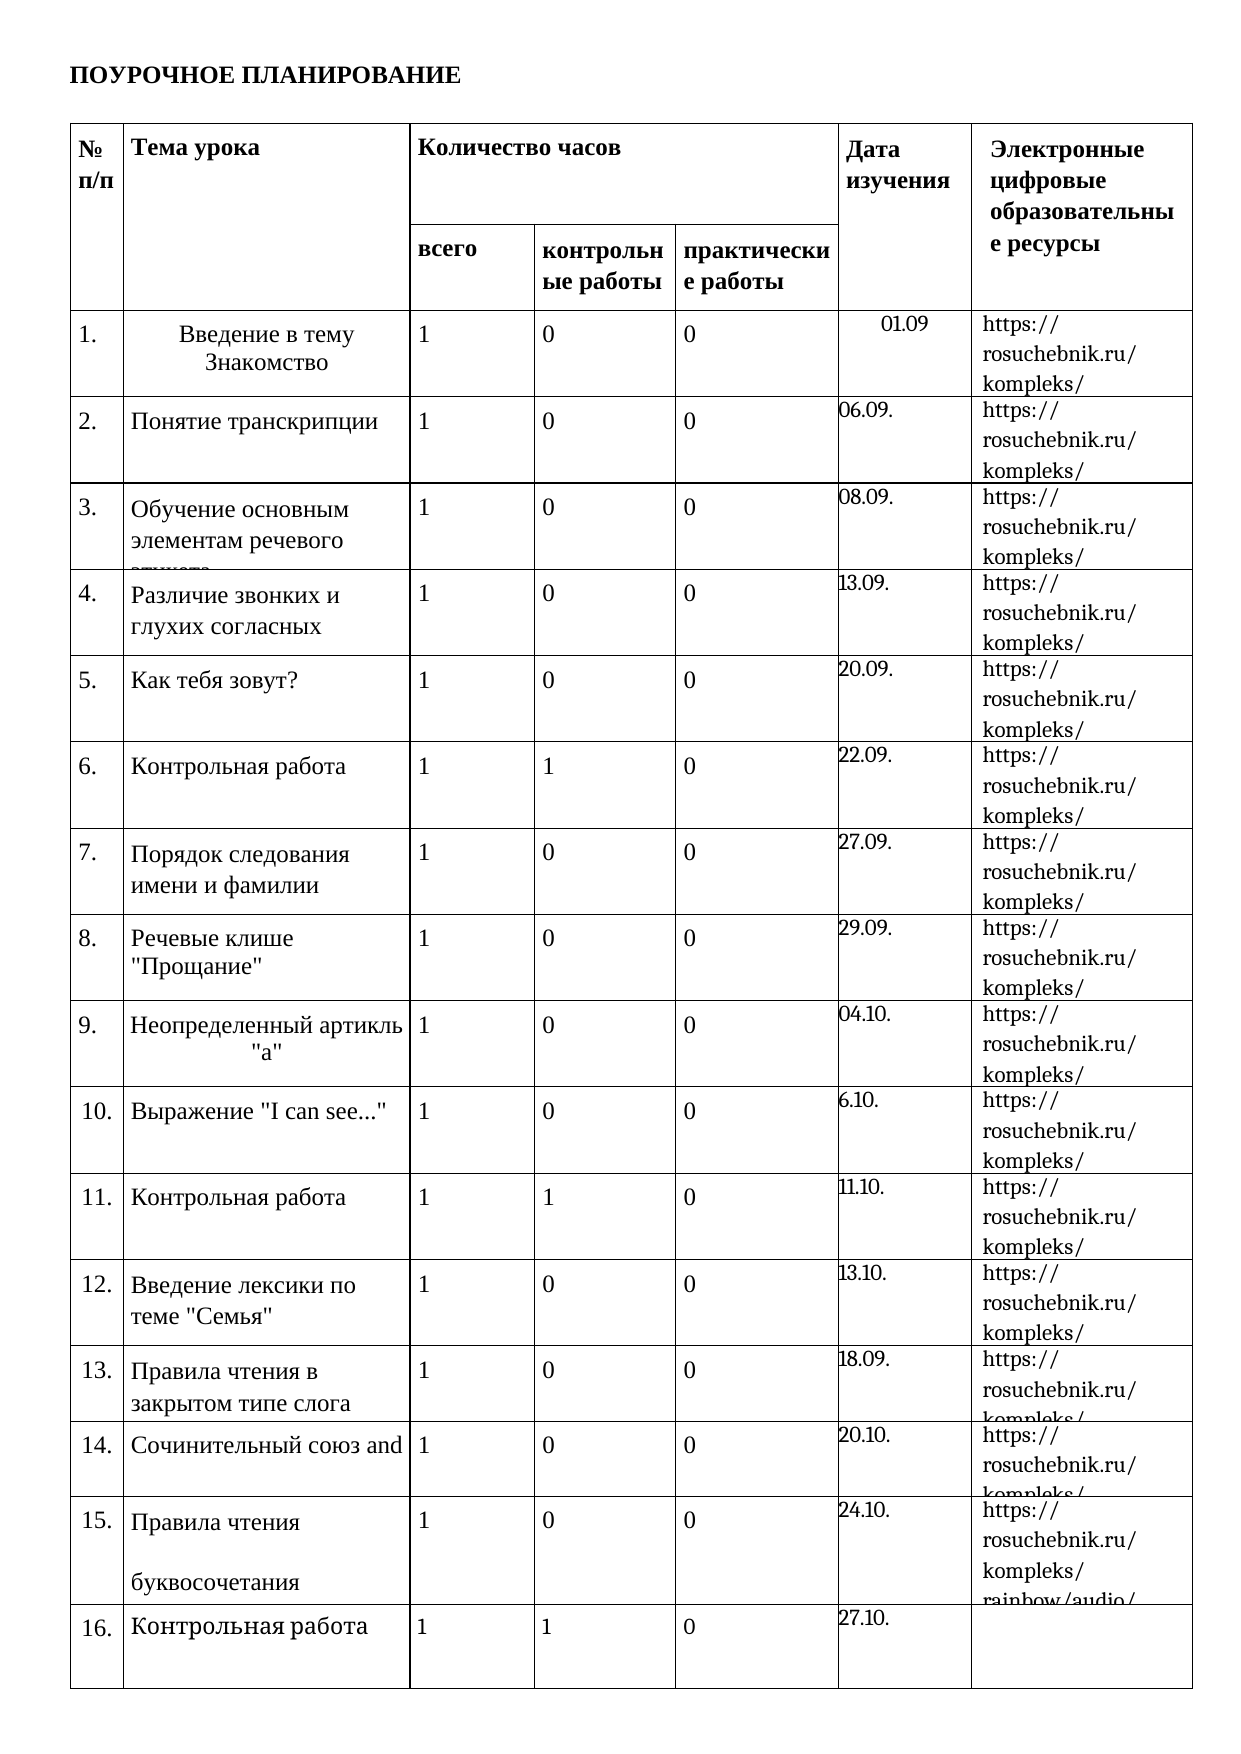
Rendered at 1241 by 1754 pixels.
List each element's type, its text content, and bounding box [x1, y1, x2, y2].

table_cell контрольные работы [535, 225, 675, 310]
table_cell 0 [676, 1605, 838, 1688]
table_cell 1 [535, 742, 675, 827]
table_header Дата изучения [839, 124, 971, 310]
table_cell Неопределенный артикль "а" [124, 1001, 409, 1086]
table_cell https://rosuchebnik.ru/kompleks/rainbow/audio/uchebnik2-1/ [972, 311, 1192, 396]
table_cell 1 [535, 1605, 675, 1688]
table_cell 12. [71, 1260, 123, 1345]
table_cell 0 [535, 915, 675, 1000]
table_cell Речевые клише "Прощание" [124, 915, 409, 1000]
table_cell 0 [676, 1422, 838, 1496]
table_header Тема урока [124, 124, 409, 310]
table_cell 27.10. [839, 1605, 971, 1688]
table_cell https://rosuchebnik.ru/kompleks/rainbow/audio/uchebnik2-1/ [972, 1087, 1192, 1172]
table_cell 0 [535, 1260, 675, 1345]
table_cell 9. [71, 1001, 123, 1086]
table_cell 0 [676, 397, 838, 482]
table_cell 27.09. [839, 829, 971, 914]
table_cell 0 [535, 1422, 675, 1496]
table_cell Понятие транскрипции [124, 397, 409, 482]
table_cell 20.09. [839, 656, 971, 741]
table_cell 3. [71, 484, 123, 569]
table_cell https://rosuchebnik.ru/kompleks/rainbow/audio/uchebnik2-1/ [972, 656, 1192, 741]
table_cell https://rosuchebnik.ru/kompleks/rainbow/audio/uchebnik2-1/ [972, 1422, 1192, 1496]
text ПОУРОЧНОЕ ПЛАНИРОВАНИЕ [69, 62, 1172, 89]
table_cell 04.10. [839, 1001, 971, 1086]
table_cell [972, 1605, 1192, 1688]
table_cell Порядок следования имени и фамилии [124, 829, 409, 914]
table_cell 1 [411, 1260, 534, 1345]
table_cell 0 [676, 1087, 838, 1172]
table_cell Правила чтения в закрытом типе слога [124, 1346, 409, 1421]
table_cell 11.10. [839, 1174, 971, 1259]
table_cell 18.09. [839, 1346, 971, 1421]
table_cell https://rosuchebnik.ru/kompleks/rainbow/audio/uchebnik2-1/ [972, 1001, 1192, 1086]
table_cell 1 [411, 1087, 534, 1172]
table_cell Сочинительный союз and [124, 1422, 409, 1496]
table_cell 1 [411, 656, 534, 741]
table_cell https://rosuchebnik.ru/kompleks/rainbow/audio/uchebnik2-1/ [972, 397, 1192, 482]
table_cell Контрольная работа [124, 1605, 409, 1688]
table_cell 0 [676, 1260, 838, 1345]
table_cell 14. [71, 1422, 123, 1496]
table_cell 1 [411, 1605, 534, 1688]
table_cell 1 [411, 484, 534, 569]
table_cell 20.10. [839, 1422, 971, 1496]
table_cell 1 [411, 1346, 534, 1421]
table_cell https://rosuchebnik.ru/kompleks/rainbow/audio/uchebnik2-1/ [972, 829, 1192, 914]
table_cell 1 [411, 1422, 534, 1496]
table_cell 13.09. [839, 570, 971, 655]
table_cell 0 [535, 1087, 675, 1172]
table_cell 0 [676, 1497, 838, 1603]
table_cell https://rosuchebnik.ru/kompleks/rainbow/audio/uchebnik2-1/ [972, 570, 1192, 655]
table_cell 0 [535, 311, 675, 396]
table_cell 06.09. [839, 397, 971, 482]
table_cell 2. [71, 397, 123, 482]
table_cell 13. [71, 1346, 123, 1421]
table_cell 0 [676, 311, 838, 396]
table_cell 08.09. [839, 484, 971, 569]
table_cell Контрольная работа [124, 742, 409, 827]
table_cell https://rosuchebnik.ru/kompleks/rainbow/audio/uchebnik2-1/ [972, 1346, 1192, 1421]
table_cell https://rosuchebnik.ru/kompleks/rainbow/audio/uchebnik2-1/ [972, 915, 1192, 1000]
table_cell https://rosuchebnik.ru/kompleks/rainbow/audio/uchebnik2-1/ [972, 1260, 1192, 1345]
table_cell https://rosuchebnik.ru/kompleks/rainbow/audio/uchebnik2-1/ [972, 484, 1192, 569]
table_cell 29.09. [839, 915, 971, 1000]
table_cell практические работы [676, 225, 838, 310]
table_cell Различие звонких и глухих согласных [124, 570, 409, 655]
table_header Электронные цифровые образовательные ресурсы [972, 124, 1192, 310]
table_cell 1 [411, 1497, 534, 1603]
table_cell 0 [676, 484, 838, 569]
table_cell 10. [71, 1087, 123, 1172]
table_cell 22.09. [839, 742, 971, 827]
table_cell https://rosuchebnik.ru/kompleks/rainbow/audio/uchebnik2-1/ [972, 742, 1192, 827]
table_cell 4. [71, 570, 123, 655]
table_cell 1 [411, 1174, 534, 1259]
table_cell 0 [676, 742, 838, 827]
table_cell 0 [535, 570, 675, 655]
table_cell 6.10. [839, 1087, 971, 1172]
table_cell 0 [535, 656, 675, 741]
table_cell 01.09 [839, 311, 971, 396]
table_cell 0 [535, 829, 675, 914]
table_cell 13.10. [839, 1260, 971, 1345]
table_cell 1. [71, 311, 123, 396]
table_cell 8. [71, 915, 123, 1000]
table_cell 11. [71, 1174, 123, 1259]
table_cell Обучение основным элементам речевого этикета [124, 484, 409, 569]
table_cell Как тебя зовут? [124, 656, 409, 741]
table_cell 1 [411, 1001, 534, 1086]
table_cell 6. [71, 742, 123, 827]
table_cell 0 [676, 1346, 838, 1421]
table_cell 0 [676, 1174, 838, 1259]
table_cell 1 [411, 397, 534, 482]
table_cell 0 [535, 484, 675, 569]
table_cell 1 [411, 829, 534, 914]
table_cell 0 [535, 1346, 675, 1421]
table_cell 0 [535, 1001, 675, 1086]
table_cell 1 [411, 311, 534, 396]
table_cell 5. [71, 656, 123, 741]
table_cell Введение лексики по теме "Семья" [124, 1260, 409, 1345]
table_cell 1 [535, 1174, 675, 1259]
table_cell Введение в тему Знакомство [124, 311, 409, 396]
table_cell 0 [676, 1001, 838, 1086]
table_cell 1 [411, 742, 534, 827]
table_cell 0 [535, 397, 675, 482]
table_cell https://rosuchebnik.ru/kompleks/rainbow/audio/uchebnik2-1/ [972, 1497, 1192, 1603]
table_cell 0 [535, 1497, 675, 1603]
table_cell Правила чтения буквосочетания "оо" [124, 1497, 409, 1603]
table_cell 0 [676, 915, 838, 1000]
table_cell 1 [411, 915, 534, 1000]
table_cell 0 [676, 656, 838, 741]
table_header № п/п [71, 124, 123, 310]
table_cell Выражение "I can see..." [124, 1087, 409, 1172]
table_header Количество часов [411, 124, 838, 223]
table_cell Контрольная работа [124, 1174, 409, 1259]
table_cell 0 [676, 570, 838, 655]
table_cell 7. [71, 829, 123, 914]
table_cell https://rosuchebnik.ru/kompleks/rainbow/audio/uchebnik2-1/ [972, 1174, 1192, 1259]
table_cell 16. [71, 1605, 123, 1688]
table_cell 24.10. [839, 1497, 971, 1603]
table_cell 15. [71, 1497, 123, 1603]
table_cell 1 [411, 570, 534, 655]
table_cell 0 [676, 829, 838, 914]
table_cell всего [411, 225, 534, 310]
